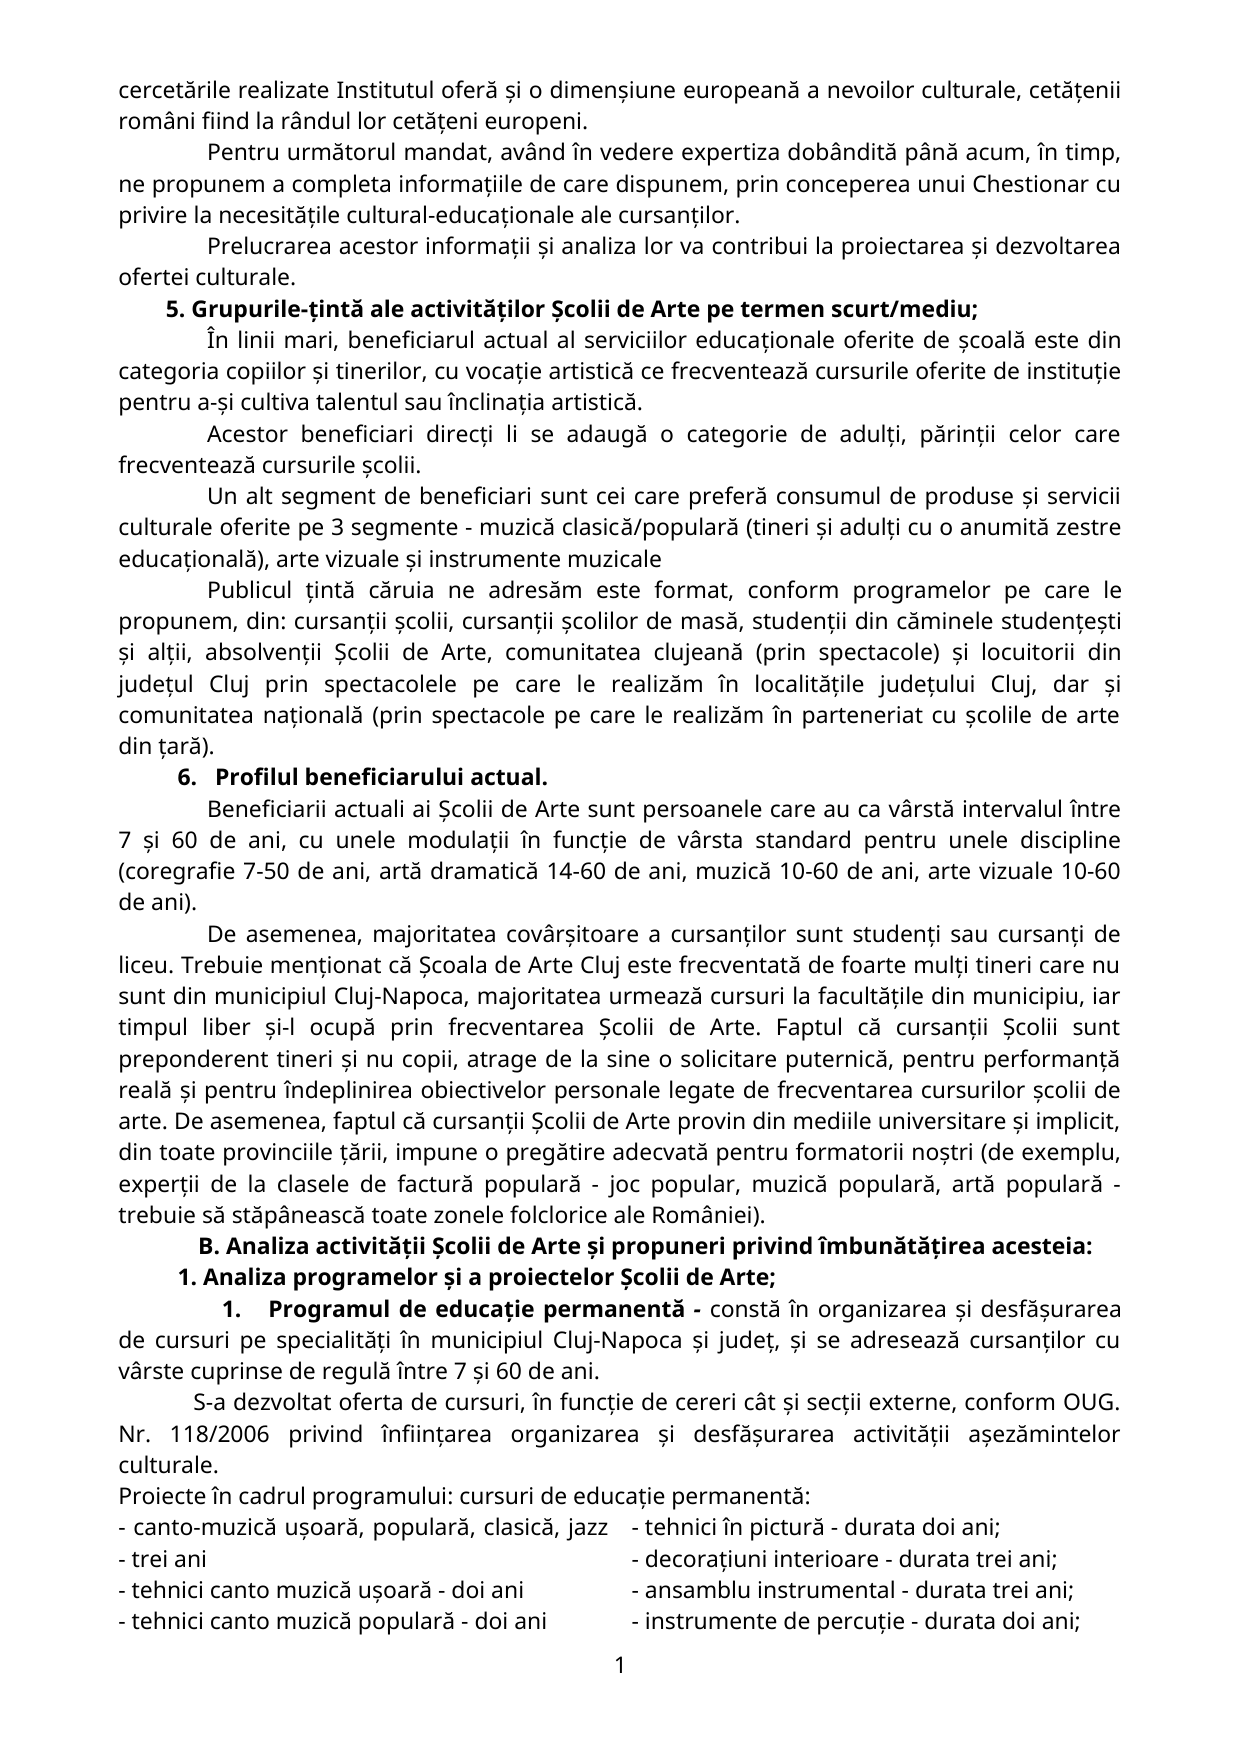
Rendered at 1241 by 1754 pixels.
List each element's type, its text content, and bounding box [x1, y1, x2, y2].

text Prelucrarea acestor informaţii şi analiza lor va contribui la proiectarea şi dezvoltarea ofertei culturale. [118, 230, 1122, 293]
text Un alt segment de beneficiari sunt cei care preferă consumul de produse şi servicii culturale oferite pe 3 segmente - muzică clasică/populară (tineri şi adulţi cu o anumită zestre educaţională), arte vizuale şi instrumente muzicale [118, 480, 1122, 574]
text De asemenea, majoritatea covârşitoare a cursanţilor sunt studenţi sau cursanţi de liceu. Trebuie menţionat că Şcoala de Arte Cluj este frecventată de foarte mulţi tineri care nu sunt din municipiul Cluj-Napoca, majoritatea urmează cursuri la facultăţile din municipiu, iar timpul liber şi-l ocupă prin frecventarea Şcolii de Arte. Faptul că cursanţii Şcolii sunt preponderent tineri şi nu copii, atrage de la sine o solicitare puternică, pentru performanţă reală şi pentru îndeplinirea obiectivelor personale legate de frecventarea cursurilor şcolii de arte. De asemenea, faptul că cursanţii Şcolii de Arte provin din mediile universitare şi implicit, din toate provinciile ţării, impune o pregătire adecvată pentru formatorii noştri (de exemplu, experţii de la clasele de factură populară - joc popular, muzică populară, artă populară - trebuie să stăpânească toate zonele folclorice ale României). [118, 918, 1122, 1230]
text În linii mari, beneficiarul actual al serviciilor educaționale oferite de şcoală este din categoria copiilor şi tinerilor, cu vocaţie artistică ce frecventează cursurile oferite de instituţie pentru a-şi cultiva talentul sau înclinaţia artistică. [118, 324, 1122, 418]
text 5. Grupurile-ţintă ale activităţilor Şcolii de Arte pe termen scurt/mediu; [118, 293, 1122, 324]
text Beneficiarii actuali ai Şcolii de Arte sunt persoanele care au ca vârstă intervalul între 7 şi 60 de ani, cu unele modulaţii în funcţie de vârsta standard pentru unele discipline (coregrafie 7-50 de ani, artă dramatică 14-60 de ani, muzică 10-60 de ani, arte vizuale 10-60 de ani). [118, 793, 1122, 918]
text Pentru următorul mandat, având în vedere expertiza dobândită până acum, în timp, ne propunem a completa informaţiile de care dispunem, prin conceperea unui Chestionar cu privire la necesităţile cultural-educaționale ale cursanților. [118, 136, 1122, 230]
text Acestor beneficiari direcţi li se adaugă o categorie de adulţi, părinţii celor care frecventează cursurile școlii. [118, 418, 1122, 480]
text S-a dezvoltat oferta de cursuri, în funcţie de cereri cât şi secţii externe, conform OUG. Nr. 118/2006 privind înfiinţarea organizarea şi desfăşurarea activităţii aşezămintelor culturale. [118, 1386, 1122, 1480]
text B. Analiza activităţii Şcolii de Arte și propuneri privind îmbunătățirea acesteia: [118, 1230, 1122, 1261]
text Publicul ţintă căruia ne adresăm este format, conform programelor pe care le propunem, din: cursanţii şcolii, cursanţii şcolilor de masă, studenţii din căminele studențești şi alţii, absolvenţii Şcolii de Arte, comunitatea clujeană (prin spectacole) şi locuitorii din judeţul Cluj prin spectacolele pe care le realizăm în localităţile judeţului Cluj, dar şi comunitatea naţională (prin spectacole pe care le realizăm în parteneriat cu şcolile de arte din ţară). [118, 574, 1122, 761]
list Profilul beneficiarului actual. [177, 761, 1122, 793]
list Programul de educaţie permanentă - constă în organizarea şi desfăşurarea de cursuri pe specialităţi în municipiul Cluj-Napoca şi judeţ, şi se adresează cursanţilor cu vârste cuprinse de regulă între 7 şi 60 de ani. [118, 1293, 1122, 1386]
text Proiecte în cadrul programului: cursuri de educaţie permanentă: [118, 1480, 1122, 1511]
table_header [107, 1511, 620, 1636]
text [118, 74, 1122, 136]
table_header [620, 1511, 1133, 1636]
text 1. Analiza programelor și a proiectelor Şcolii de Arte; [148, 1261, 1122, 1293]
